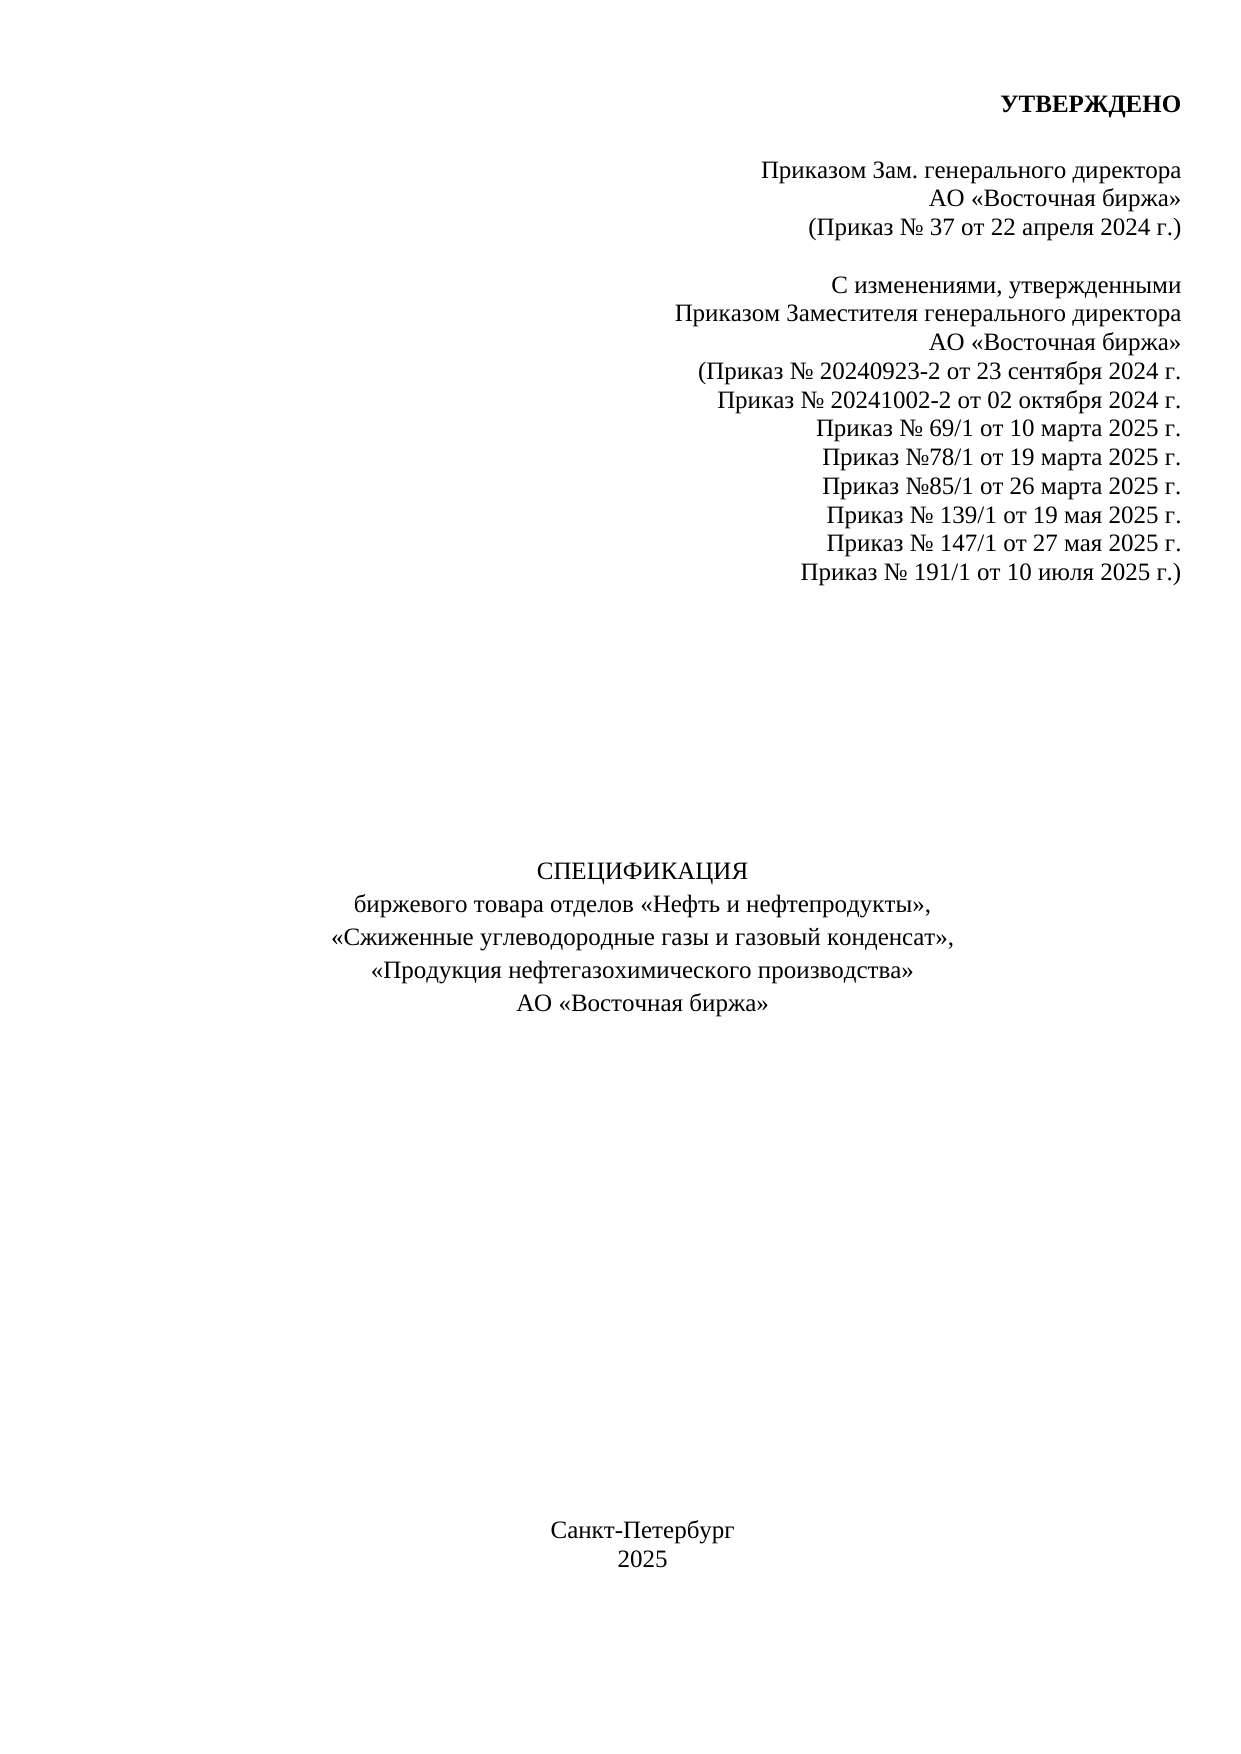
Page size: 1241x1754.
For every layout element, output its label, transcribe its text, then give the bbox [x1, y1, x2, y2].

text АО «Восточная биржа» [103, 327, 1181, 356]
text С изменениями, утвержденными [103, 270, 1181, 298]
text Приказ № 69/1 от 10 марта 2025 г. [103, 413, 1181, 442]
text Приказ №85/1 от 26 марта 2025 г. [103, 471, 1181, 500]
text «Продукция нефтегазохимического производства» [103, 955, 1181, 984]
text (Приказ № 37 от 22 апреля 2024 г.) [103, 212, 1181, 241]
text «Сжиженные углеводородные газы и газовый конденсат», [103, 922, 1181, 951]
text 2025 [103, 1544, 1181, 1573]
text Санкт-Петербург [103, 1516, 1181, 1544]
text СПЕЦИФИКАЦИЯ [103, 856, 1181, 885]
text биржевого товара отделов «Нефть и нефтепродукты», [103, 889, 1181, 918]
text Приказ № 147/1 от 27 мая 2025 г. [103, 528, 1181, 557]
text Приказ № 20241002-2 от 02 октября 2024 г. [103, 385, 1181, 413]
text АО «Восточная биржа» [103, 988, 1181, 1017]
text АО «Восточная биржа» [103, 183, 1181, 212]
text Приказом Заместителя генерального директора [103, 298, 1181, 327]
text Приказ № 191/1 от 10 июля 2025 г.) [103, 557, 1181, 586]
text Приказ №78/1 от 19 марта 2025 г. [103, 442, 1181, 471]
text УТВЕРЖДЕНО [103, 89, 1181, 117]
text Приказом Зам. генерального директора [103, 155, 1181, 183]
text Приказ № 139/1 от 19 мая 2025 г. [103, 500, 1181, 528]
text (Приказ № 20240923-2 от 23 сентября 2024 г. [103, 356, 1181, 385]
